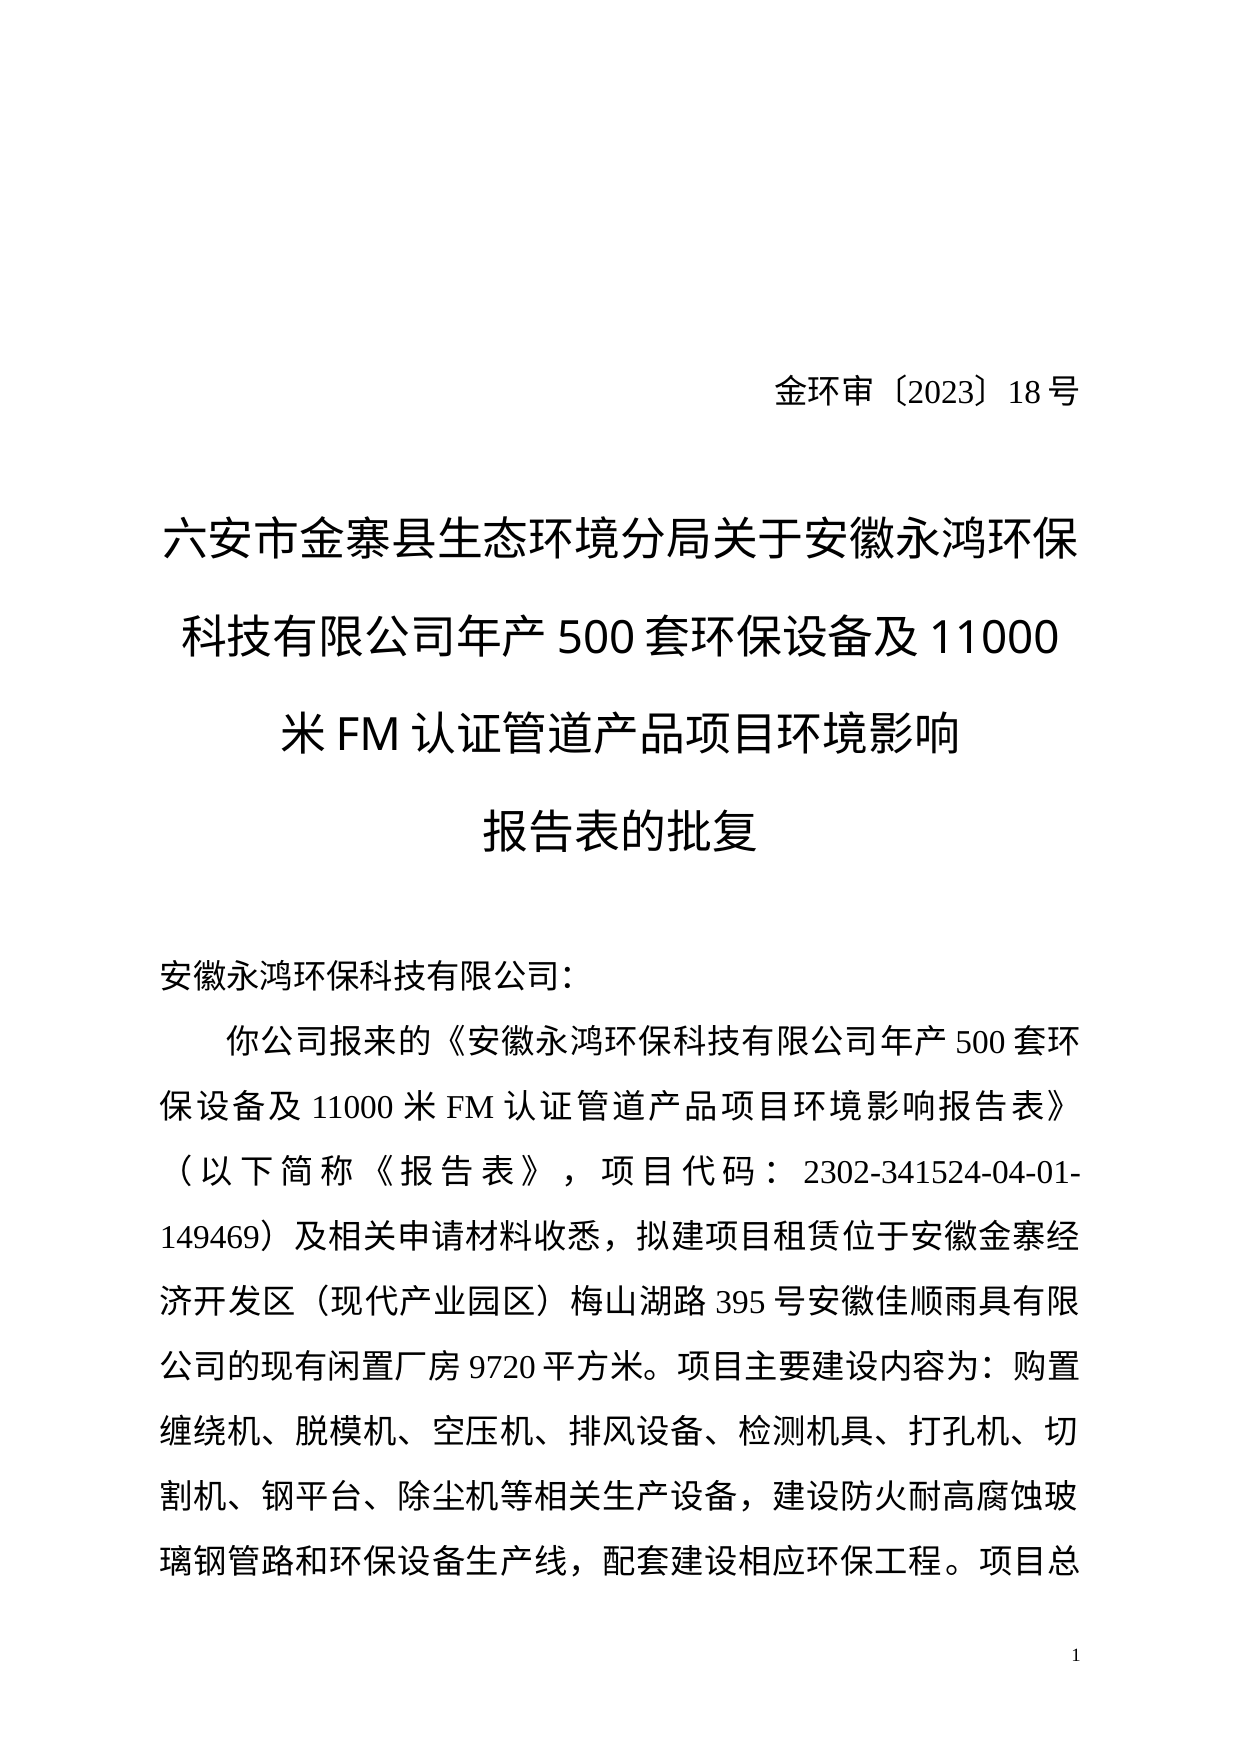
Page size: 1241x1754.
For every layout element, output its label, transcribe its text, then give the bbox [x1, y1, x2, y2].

text 安徽永鸿环保科技有限公司： [159, 942, 1081, 1007]
text 六安市金寨县生态环境分局关于安徽永鸿环保科技有限公司年产500套环保设备及11000 [159, 487, 1081, 682]
text 金环审〔2023〕18号 [159, 357, 1081, 422]
text 米FM认证管道产品项目环境影响 [159, 682, 1081, 779]
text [159, 1007, 1081, 1592]
text 报告表的批复 [159, 779, 1081, 877]
